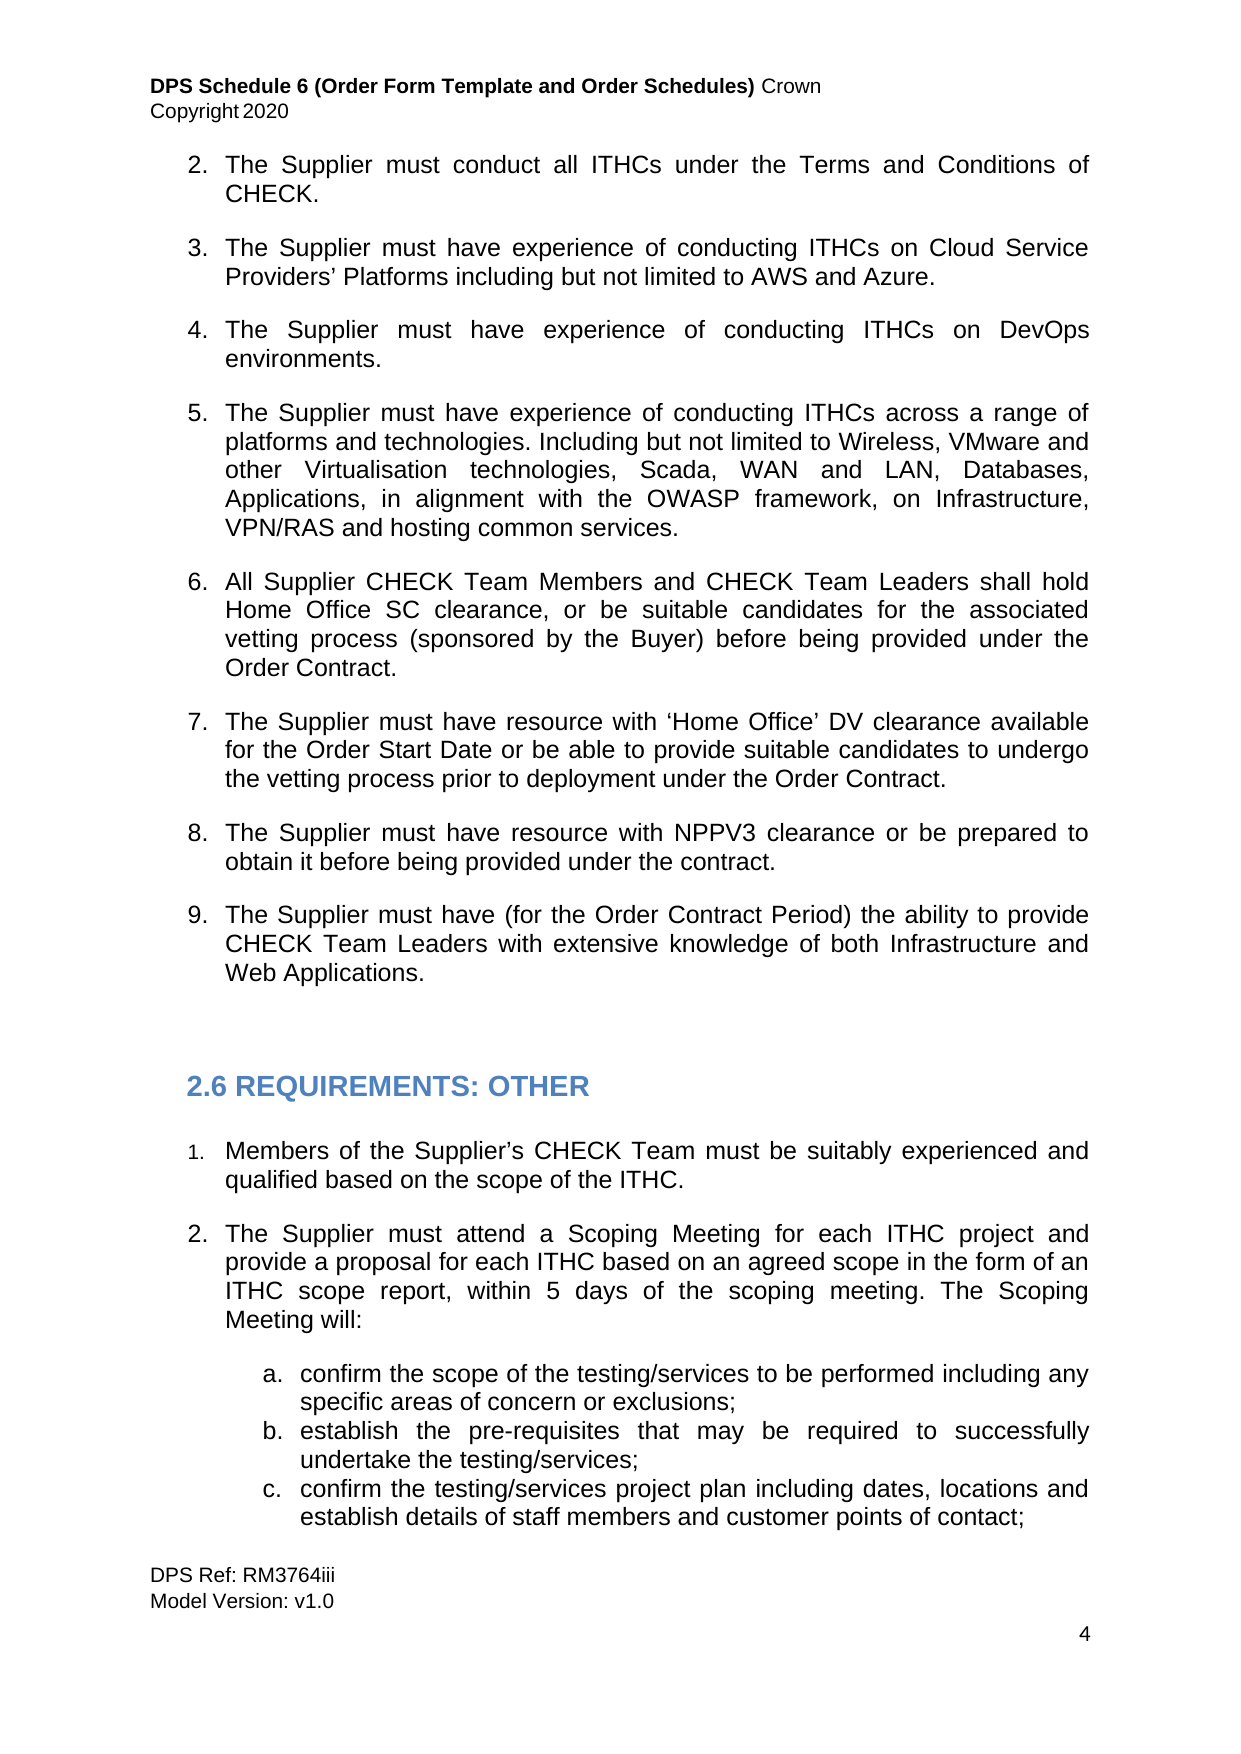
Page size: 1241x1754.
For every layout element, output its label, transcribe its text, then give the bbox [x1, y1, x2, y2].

list All Supplier CHECK Team Members and CHECK Team Leaders shall hold Home Office SC clearance, or be suitable candidates for the associated vetting process (sponsored by the Buyer) before being provided under the Order Contract. [187, 567, 1091, 682]
list confirm the scope of the testing/services to be performed including any specific areas of concern or exclusions; [262, 1358, 1091, 1416]
list confirm the testing/services project plan including dates, locations and establish details of staff members and customer points of contact; [262, 1473, 1091, 1531]
list Members of the Supplier’s CHECK Team must be suitably experienced and qualified based on the scope of the ITHC. [187, 1136, 1091, 1193]
list The Supplier must have experience of conducting ITHCs on DevOps environments. [187, 316, 1091, 373]
list The Supplier must conduct all ITHCs under the Terms and Conditions of CHECK. [187, 151, 1091, 208]
list The Supplier must have (for the Order Contract Period) the ability to provide CHECK Team Leaders with extensive knowledge of both Infrastructure and Web Applications. [187, 901, 1091, 987]
list The Supplier must have experience of conducting ITHCs across a range of platforms and technologies. Including but not limited to Wireless, VMware and other Virtualisation technologies, Scada, WAN and LAN, Databases, Applications, in alignment with the OWASP framework, on Infrastructure, VPN/RAS and hosting common services. [187, 398, 1091, 542]
list The Supplier must attend a Scoping Meeting for each ITHC project and provide a proposal for each ITHC based on an agreed scope in the form of an ITHC scope report, within 5 days of the scoping meeting. The Scoping Meeting will: [187, 1218, 1091, 1333]
list The Supplier must have resource with NPPV3 clearance or be prepared to obtain it before being provided under the contract. [187, 818, 1091, 876]
list The Supplier must have resource with ‘Home Office’ DV clearance available for the Order Start Date or be able to provide suitable candidates to undergo the vetting process prior to deployment under the Order Contract. [187, 707, 1091, 793]
text 2.6 REQUIREMENTS: OTHER [186, 1069, 1091, 1102]
list establish the pre-requisites that may be required to successfully undertake the testing/services; [262, 1416, 1091, 1473]
list The Supplier must have experience of conducting ITHCs on Cloud Service Providers’ Platforms including but not limited to AWS and Azure. [187, 233, 1091, 291]
